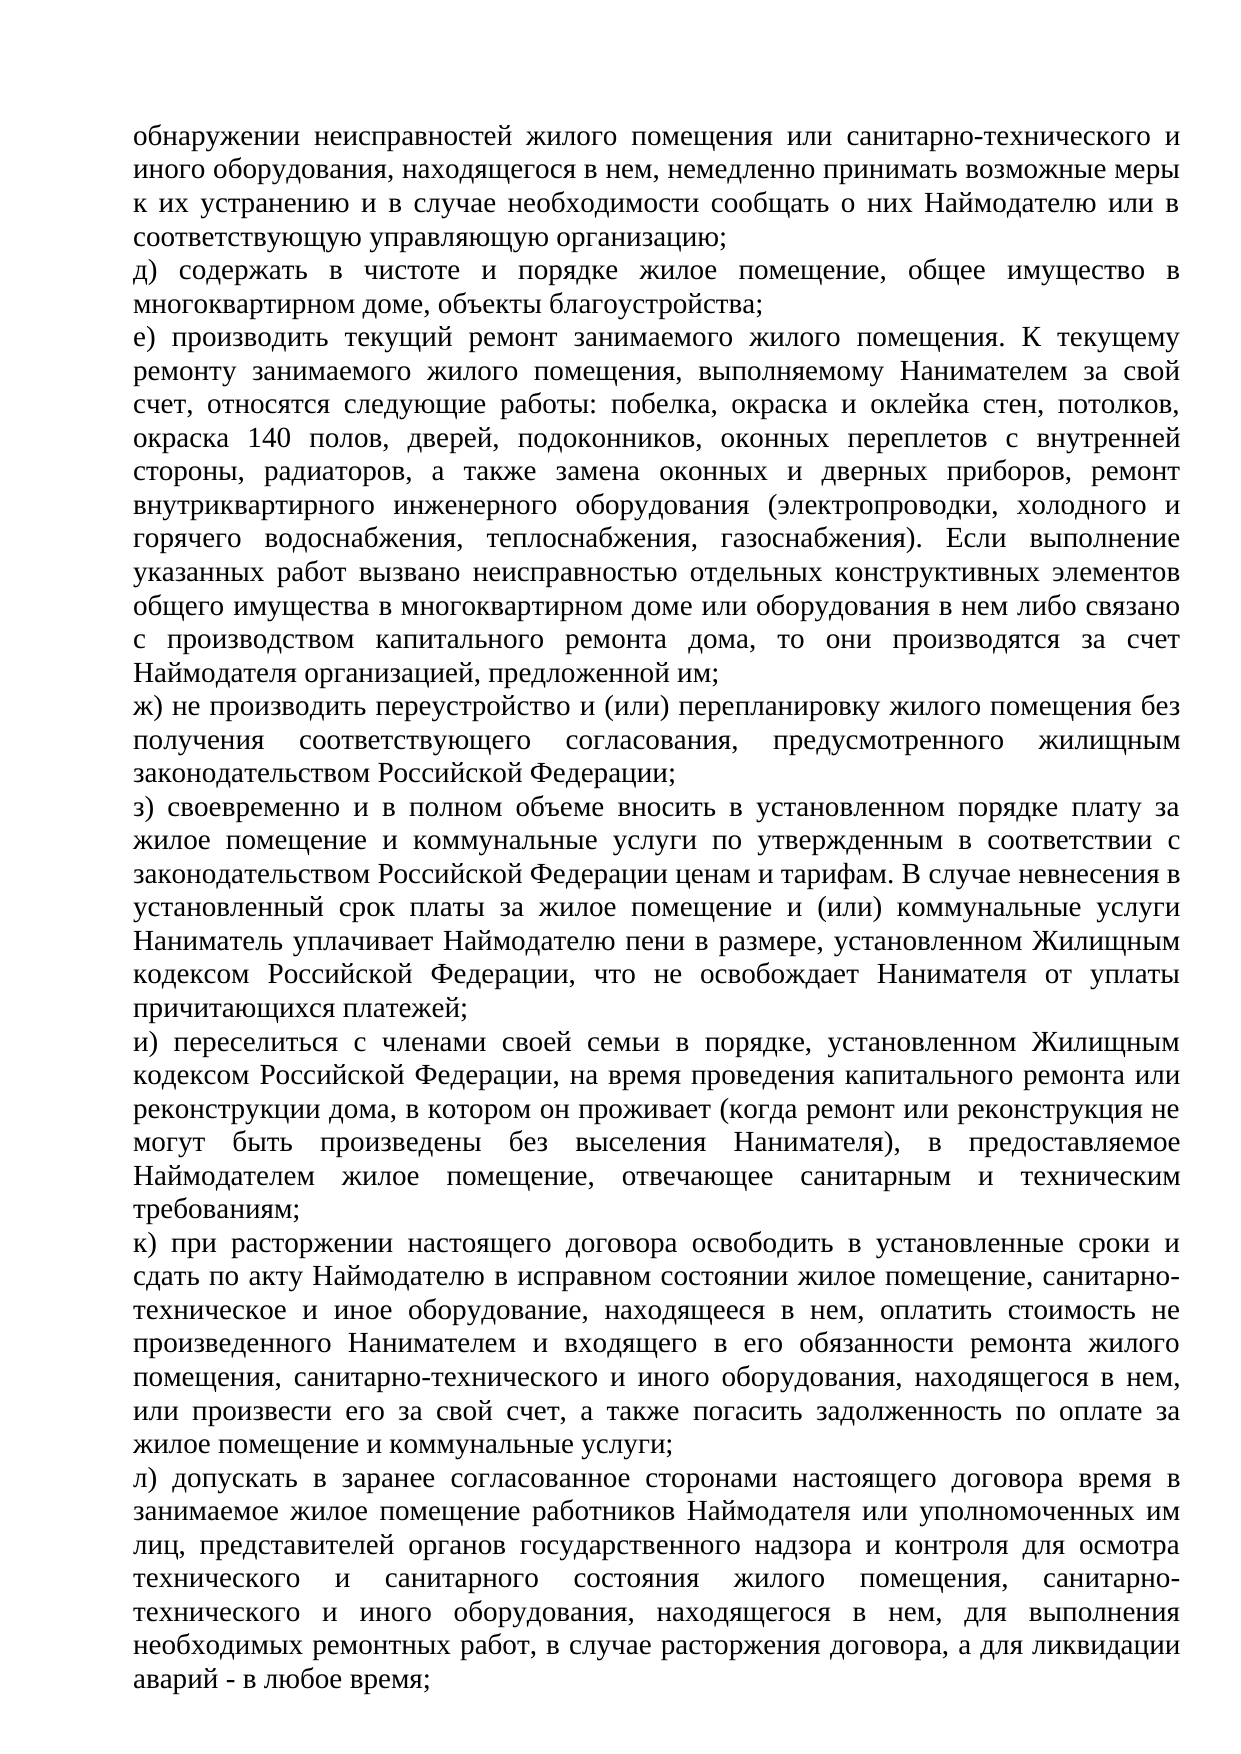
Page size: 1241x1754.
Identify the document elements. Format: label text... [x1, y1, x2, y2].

text ж) не производить переустройство и (или) перепланировку жилого помещения без получения соответствующего согласования, предусмотренного жилищным законодательством Российской Федерации; [133, 688, 1181, 789]
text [133, 118, 1181, 252]
text к) при расторжении настоящего договора освободить в установленные сроки и сдать по акту Наймодателю в исправном состоянии жилое помещение, санитарно-техническое и иное оборудование, находящееся в нем, оплатить стоимость не произведенного Нанимателем и входящего в его обязанности ремонта жилого помещения, санитарно-технического и иного оборудования, находящегося в нем, или произвести его за свой счет, а также погасить задолженность по оплате за жилое помещение и коммунальные услуги; [133, 1225, 1181, 1460]
text д) содержать в чистоте и порядке жилое помещение, общее имущество в многоквартирном доме, объекты благоустройства; [133, 252, 1181, 319]
text е) производить текущий ремонт занимаемого жилого помещения. К текущему ремонту занимаемого жилого помещения, выполняемому Нанимателем за свой счет, относятся следующие работы: побелка, окраска и оклейка стен, потолков, окраска 140 полов, дверей, подоконников, оконных переплетов с внутренней стороны, радиаторов, а также замена оконных и дверных приборов, ремонт внутриквартирного инженерного оборудования (электропроводки, холодного и горячего водоснабжения, теплоснабжения, газоснабжения). Если выполнение указанных работ вызвано неисправностью отдельных конструктивных элементов общего имущества в многоквартирном доме или оборудования в нем либо связано с производством капитального ремонта дома, то они производятся за счет Наймодателя организацией, предложенной им; [133, 319, 1181, 688]
text л) допускать в заранее согласованное сторонами настоящего договора время в занимаемое жилое помещение работников Наймодателя или уполномоченных им лиц, представителей органов государственного надзора и контроля для осмотра технического и санитарного состояния жилого помещения, санитарно-технического и иного оборудования, находящегося в нем, для выполнения необходимых ремонтных работ, в случае расторжения договора, а для ликвидации аварий - в любое время; [133, 1460, 1181, 1694]
text и) переселиться с членами своей семьи в порядке, установленном Жилищным кодексом Российской Федерации, на время проведения капитального ремонта или реконструкции дома, в котором он проживает (когда ремонт или реконструкция не могут быть произведены без выселения Нанимателя), в предоставляемое Наймодателем жилое помещение, отвечающее санитарным и техническим требованиям; [133, 1024, 1181, 1225]
text з) своевременно и в полном объеме вносить в установленном порядке плату за жилое помещение и коммунальные услуги по утвержденным в соответствии с законодательством Российской Федерации ценам и тарифам. В случае невнесения в установленный срок платы за жилое помещение и (или) коммунальные услуги Наниматель уплачивает Наймодателю пени в размере, установленном Жилищным кодексом Российской Федерации, что не освобождает Нанимателя от уплаты причитающихся платежей; [133, 789, 1181, 1024]
